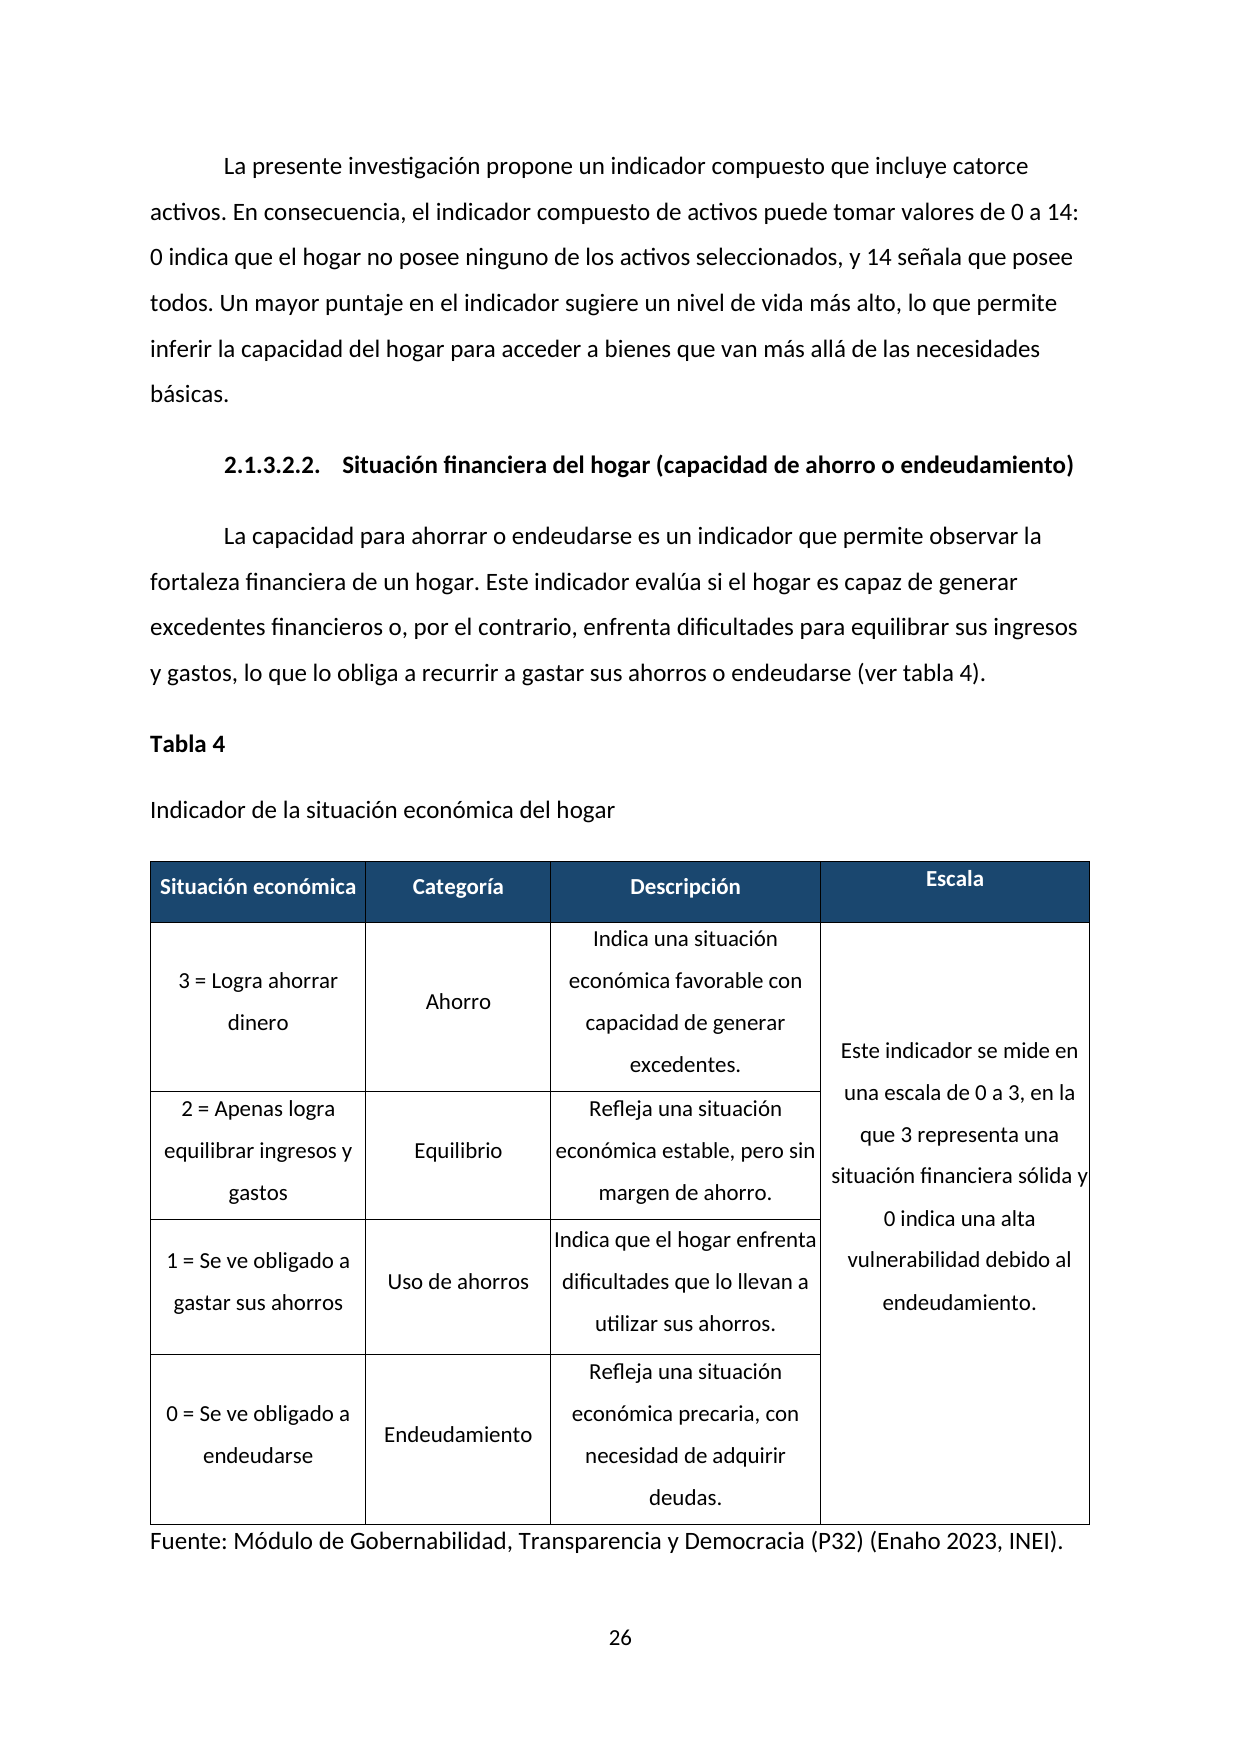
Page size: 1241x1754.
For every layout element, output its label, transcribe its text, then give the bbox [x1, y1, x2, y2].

table_cell 3 = Logra ahorrar dinero [151, 923, 365, 1091]
table_cell Este indicador se mide en una escala de 0 a 3, en la que 3 representa una situación financiera sólida y 0 indica una alta vulnerabilidad debido al endeudamiento. [821, 923, 1089, 1524]
table_cell Refleja una situación económica precaria, con necesidad de adquirir deudas. [551, 1355, 820, 1524]
table_cell 1 = Se ve obligado a gastar sus ahorros [151, 1220, 365, 1354]
table_cell 0 = Se ve obligado a endeudarse [151, 1355, 365, 1524]
table_cell 2 = Apenas logra equilibrar ingresos y gastos [151, 1092, 365, 1219]
text Tabla 4 [150, 728, 1090, 758]
subtitle Situación financiera del hogar (capacidad de ahorro o endeudamiento) [224, 449, 1090, 480]
table_cell Indica una situación económica favorable con capacidad de generar excedentes. [551, 923, 820, 1091]
table_cell Indica que el hogar enfrenta dificultades que lo llevan a utilizar sus ahorros. [551, 1220, 820, 1354]
text La capacidad para ahorrar o endeudarse es un indicador que permite observar la fortaleza financiera de un hogar. Este indicador evalúa si el hogar es capaz de generar excedentes financieros o, por el contrario, enfrenta dificultades para equilibrar sus ingresos y gastos, lo que lo obliga a recurrir a gastar sus ahorros o endeudarse (ver tabla 4). [150, 520, 1090, 688]
table_header Situación económica [151, 862, 365, 922]
table_header Escala [821, 862, 1089, 922]
text La presente investigación propone un indicador compuesto que incluye catorce activos. En consecuencia, el indicador compuesto de activos puede tomar valores de 0 a 14: 0 indica que el hogar no posee ninguno de los activos seleccionados, y 14 señala que posee todos. Un mayor puntaje en el indicador sugiere un nivel de vida más alto, lo que permite inferir la capacidad del hogar para acceder a bienes que van más allá de las necesidades básicas. [150, 150, 1090, 409]
table_cell Endeudamiento [366, 1355, 550, 1524]
table_header Descripción [551, 862, 820, 922]
table_cell Refleja una situación económica estable, pero sin margen de ahorro. [551, 1092, 820, 1219]
text Indicador de la situación económica del hogar [150, 794, 1090, 825]
text Fuente: Módulo de Gobernabilidad, Transparencia y Democracia (P32) (Enaho 2023, INEI). [150, 1525, 1090, 1556]
table_cell Equilibrio [366, 1092, 550, 1219]
table_cell Ahorro [366, 923, 550, 1091]
table_cell Uso de ahorros [366, 1220, 550, 1354]
table_header Categoría [366, 862, 550, 922]
